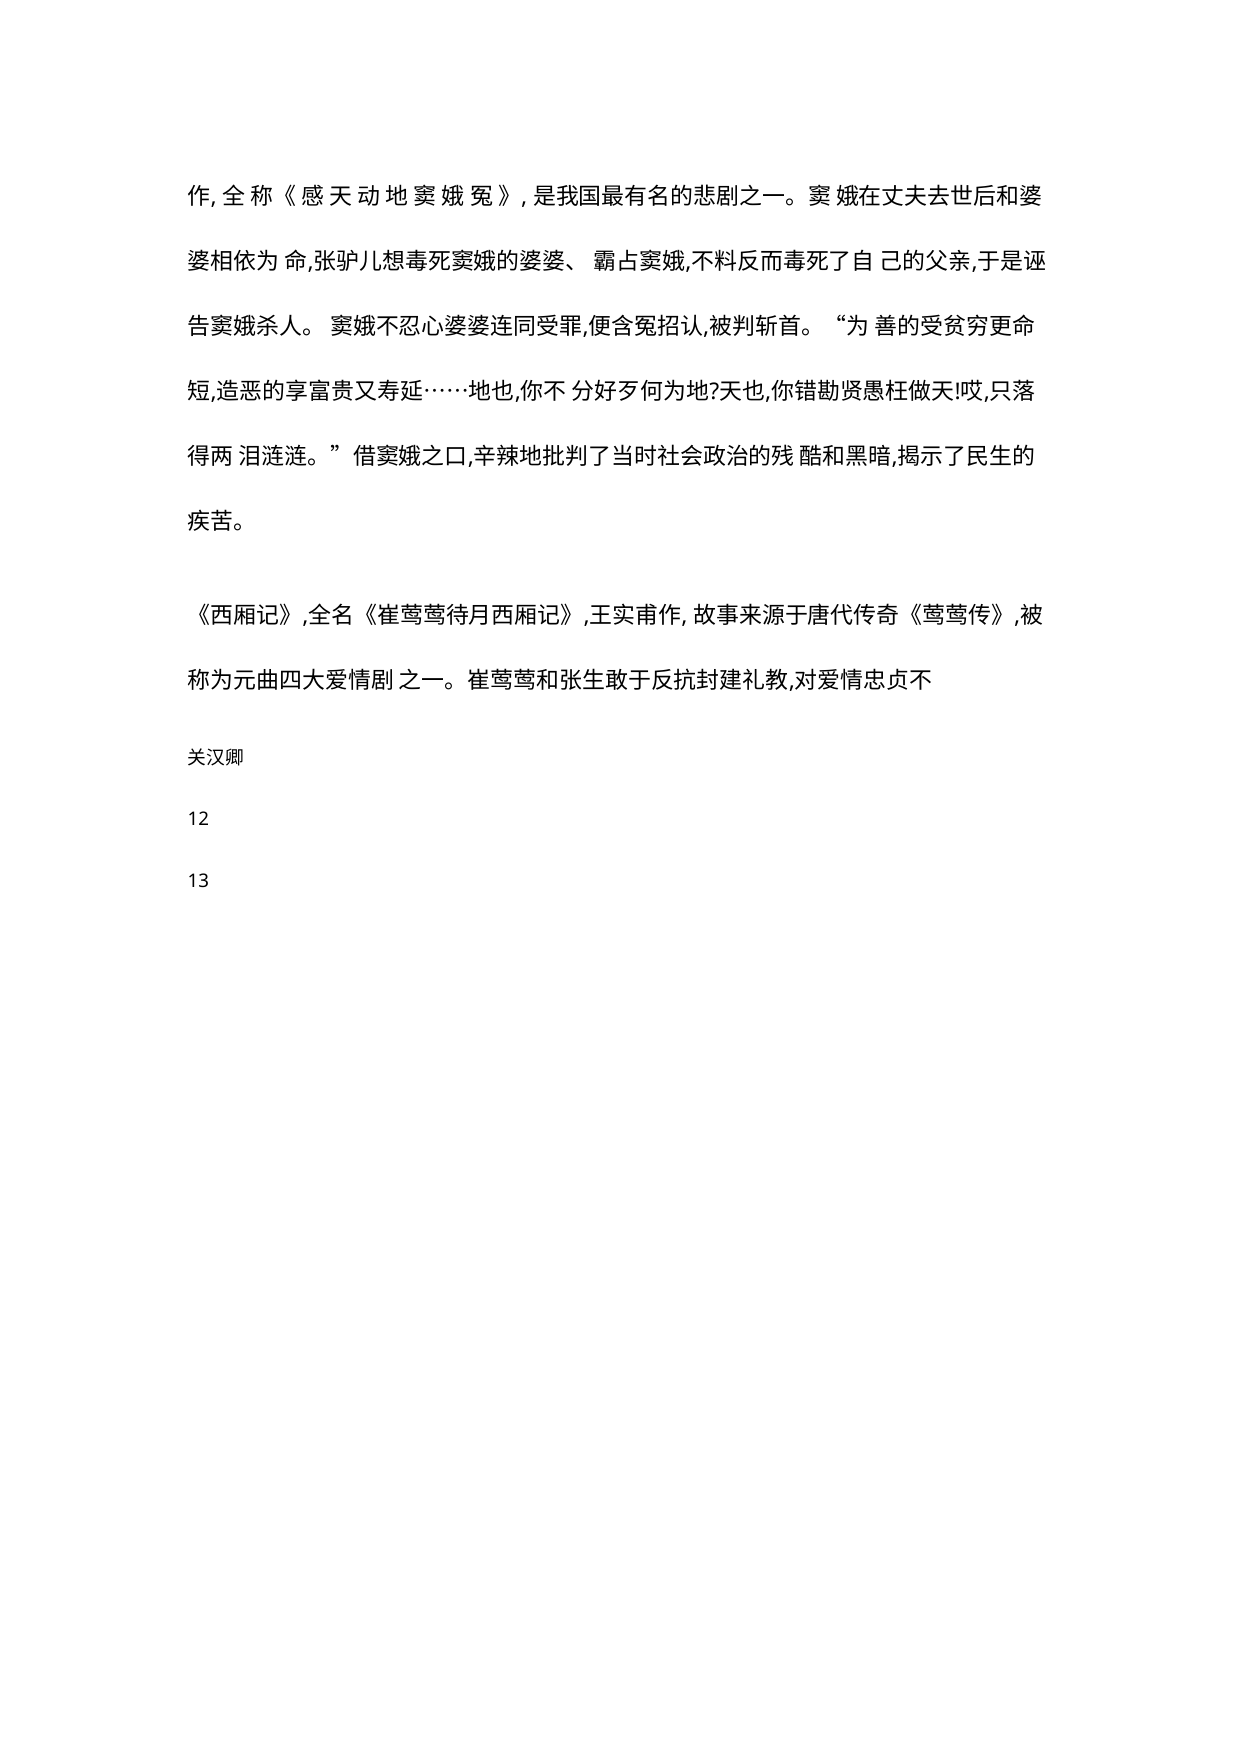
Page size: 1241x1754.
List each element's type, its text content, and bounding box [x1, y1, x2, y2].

text 13 [187, 864, 1053, 896]
text 关汉卿 [187, 740, 1053, 773]
text 作, 全 称《 感 天 动 地 窦 娥 冤 》, 是我国最有名的悲剧之一。窦 娥在丈夫去世后和婆婆相依为 命,张驴儿想毒死窦娥的婆婆、 霸占窦娥,不料反而毒死了自 己的父亲,于是诬告窦娥杀人。 窦娥不忍心婆婆连同受罪,便含冤招认,被判斩首。“为 善的受贫穷更命短,造恶的享富贵又寿延⋯⋯地也,你不 分好歹何为地?天也,你错勘贤愚枉做天!哎,只落得两 泪涟涟。”借窦娥之口,辛辣地批判了当时社会政治的残 酷和黑暗,揭示了民生的疾苦。 [187, 162, 1053, 552]
text 《西厢记》,全名《崔莺莺待月西厢记》,王实甫作, 故事来源于唐代传奇《莺莺传》,被称为元曲四大爱情剧 之一。崔莺莺和张生敢于反抗封建礼教,对爱情忠贞不 [187, 581, 1053, 711]
text 12 [187, 802, 1053, 834]
